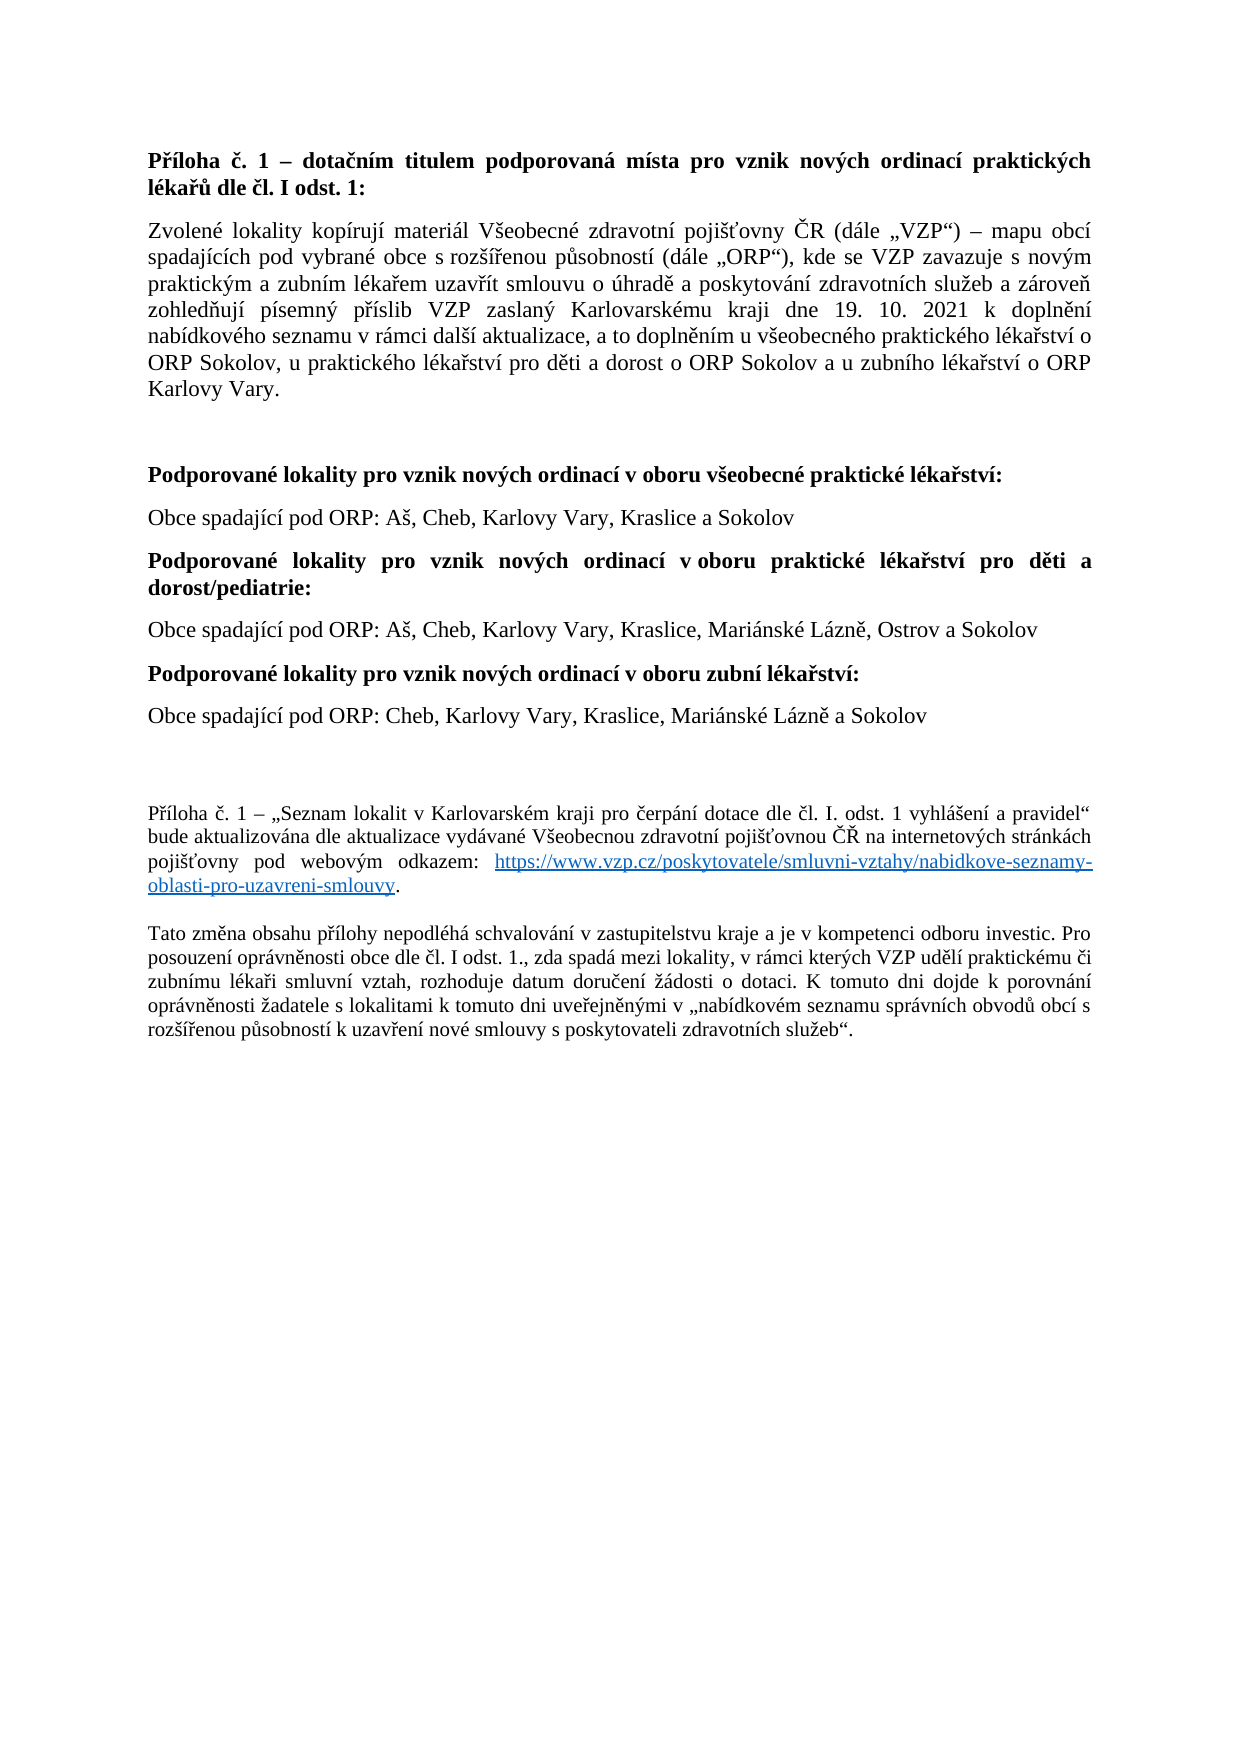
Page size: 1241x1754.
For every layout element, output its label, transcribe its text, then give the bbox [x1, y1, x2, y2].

text Obce spadající pod ORP: Aš, Cheb, Karlovy Vary, Kraslice, Mariánské Lázně, Ostrov a Sokolov [148, 617, 1093, 643]
text Obce spadající pod ORP: Cheb, Karlovy Vary, Kraslice, Mariánské Lázně a Sokolov [148, 703, 1093, 729]
text Podporované lokality pro vznik nových ordinací v oboru praktické lékařství pro děti a dorost/pediatrie: [148, 547, 1093, 600]
text Zvolené lokality kopírují materiál Všeobecné zdravotní pojišťovny ČR (dále „VZP“) – mapu obcí spadajících pod vybrané obce s rozšířenou působností (dále „ORP“), kde se VZP zavazuje s novým praktickým a zubním lékařem uzavřít smlouvu o úhradě a poskytování zdravotních služeb a zároveň zohledňují písemný příslib VZP zaslaný Karlovarskému kraji dne 19. 10. 2021 k doplnění nabídkového seznamu v rámci další aktualizace, a to doplněním u všeobecného praktického lékařství o ORP Sokolov, u praktického lékařství pro děti a dorost o ORP Sokolov a u zubního lékařství o ORP Karlovy Vary. [148, 217, 1093, 401]
text Obce spadající pod ORP: Aš, Cheb, Karlovy Vary, Kraslice a Sokolov [148, 504, 1093, 531]
list Příloha č. 1 – „Seznam lokalit v Karlovarském kraji pro čerpání dotace dle čl. I. odst. 1 vyhlášení a pravidel“ bude aktualizována dle aktualizace vydávané Všeobecnou zdravotní pojišťovnou ČŘ na internetových stránkách pojišťovny pod webovým odkazem: https://www.vzp.cz/poskytovatele/smluvni-vztahy/nabidkove-seznamy-oblasti-pro-uzavreni-smlouvy. [148, 800, 1093, 897]
list Tato změna obsahu přílohy nepodléhá schvalování v zastupitelstvu kraje a je v kompetenci odboru investic. Pro posouzení oprávněnosti obce dle čl. I odst. 1., zda spadá mezi lokality, v rámci kterých VZP udělí praktickému či zubnímu lékaři smluvní vztah, rozhoduje datum doručení žádosti o dotaci. K tomuto dni dojde k porovnání oprávněnosti žadatele s lokalitami k tomuto dni uveřejněnými v „nabídkovém seznamu správních obvodů obcí s rozšířenou působností k uzavření nové smlouvy s poskytovateli zdravotních služeb“. [148, 921, 1093, 1041]
text Příloha č. 1 – dotačním titulem podporovaná místa pro vznik nových ordinací praktických lékařů dle čl. I odst. 1: [148, 148, 1093, 200]
text Podporované lokality pro vznik nových ordinací v oboru všeobecné praktické lékařství: [148, 461, 1093, 487]
text Podporované lokality pro vznik nových ordinací v oboru zubní lékařství: [148, 659, 1093, 686]
